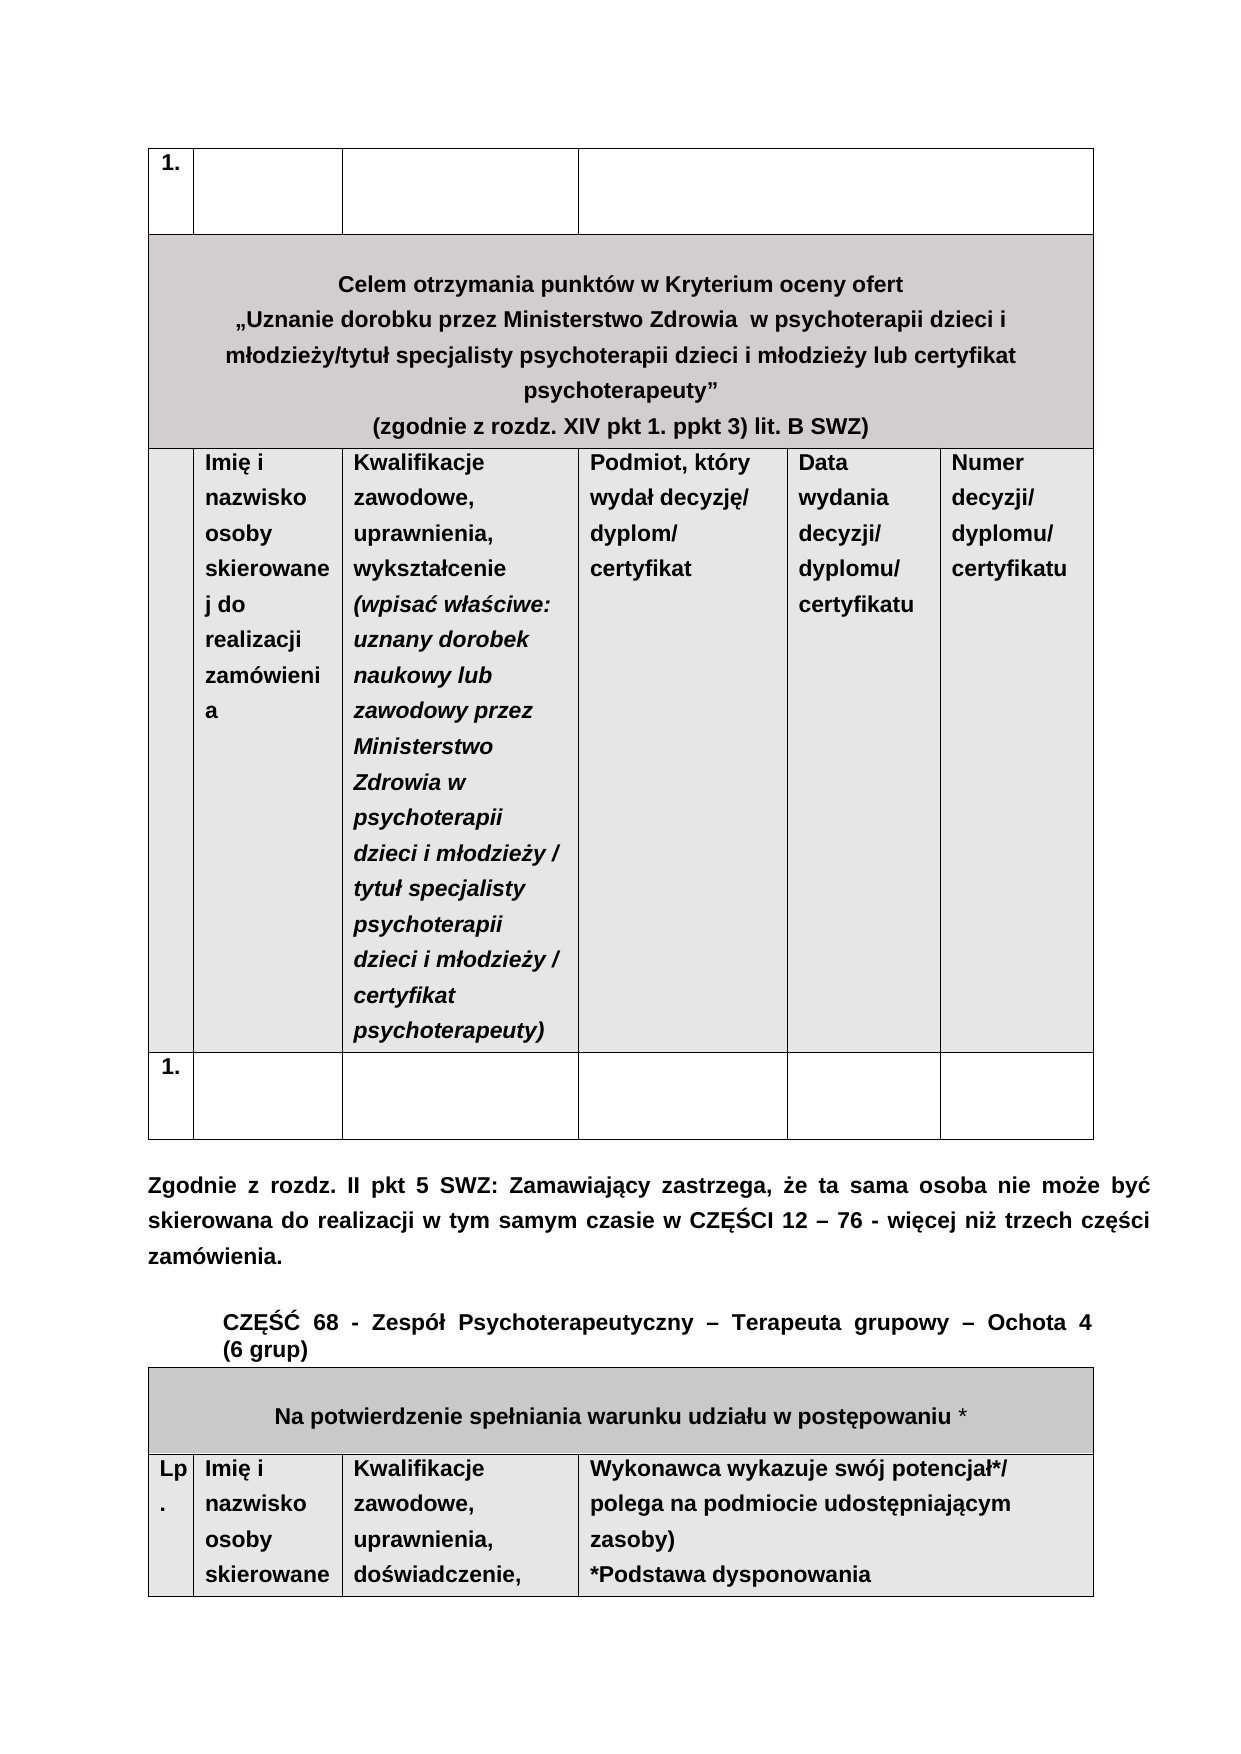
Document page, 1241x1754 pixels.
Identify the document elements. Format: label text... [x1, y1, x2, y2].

table_cell Kwalifikacje zawodowe, uprawnienia, wykształcenie (wpisać właściwe: uznany dorobek naukowy lub zawodowy przez Ministerstwo Zdrowia w psychoterapii dzieci i młodzieży / tytuł specjalisty psychoterapii dzieci i młodzieży / certyfikat psychoterapeuty) [343, 449, 578, 1052]
table_cell Celem otrzymania punktów w Kryterium oceny ofert „Uznanie dorobku przez Ministerstwo Zdrowia w psychoterapii dzieci i młodzieży/tytuł specjalisty psychoterapii dzieci i młodzieży lub certyfikat psychoterapeuty” (zgodnie z rozdz. XIV pkt 1. ppkt 3) lit. B SWZ) [149, 235, 1093, 448]
table_cell Podmiot, który wydał decyzję/ dyplom/ certyfikat [579, 449, 787, 1052]
table_cell [579, 149, 1093, 234]
table_cell [788, 1053, 940, 1138]
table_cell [194, 1455, 342, 1596]
table_cell Lp. [149, 1455, 193, 1596]
table_cell [343, 1053, 578, 1138]
table_cell Imię i nazwisko osoby skierowanej do realizacji zamówienia [194, 449, 342, 1052]
table_cell [149, 449, 193, 1052]
table_cell [194, 1053, 342, 1138]
table_cell [579, 1053, 787, 1138]
table_cell [343, 149, 578, 234]
list CZĘŚĆ 68 - Zespół Psychoterapeutyczny – Terapeuta grupowy – Ochota 4 (6 grup) [223, 1309, 1093, 1362]
table_cell [194, 149, 342, 234]
text Zgodnie z rozdz. II pkt 5 SWZ: Zamawiający zastrzega, że ta sama osoba nie może być skierowana do realizacji w tym samym czasie w CZĘŚCI 12 – 76 - więcej niż trzech części zamówienia. [148, 1172, 1152, 1269]
table_cell 1. [149, 149, 193, 234]
table_cell Data wydania decyzji/ dyplomu/ certyfikatu [788, 449, 940, 1052]
table_cell [941, 1053, 1093, 1138]
table_header Na potwierdzenie spełniania warunku udziału w postępowaniu * [149, 1368, 1093, 1453]
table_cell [343, 1455, 578, 1596]
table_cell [579, 1455, 1093, 1596]
table_cell Numer decyzji/ dyplomu/ certyfikatu [941, 449, 1093, 1052]
table_cell 1. [149, 1053, 193, 1138]
